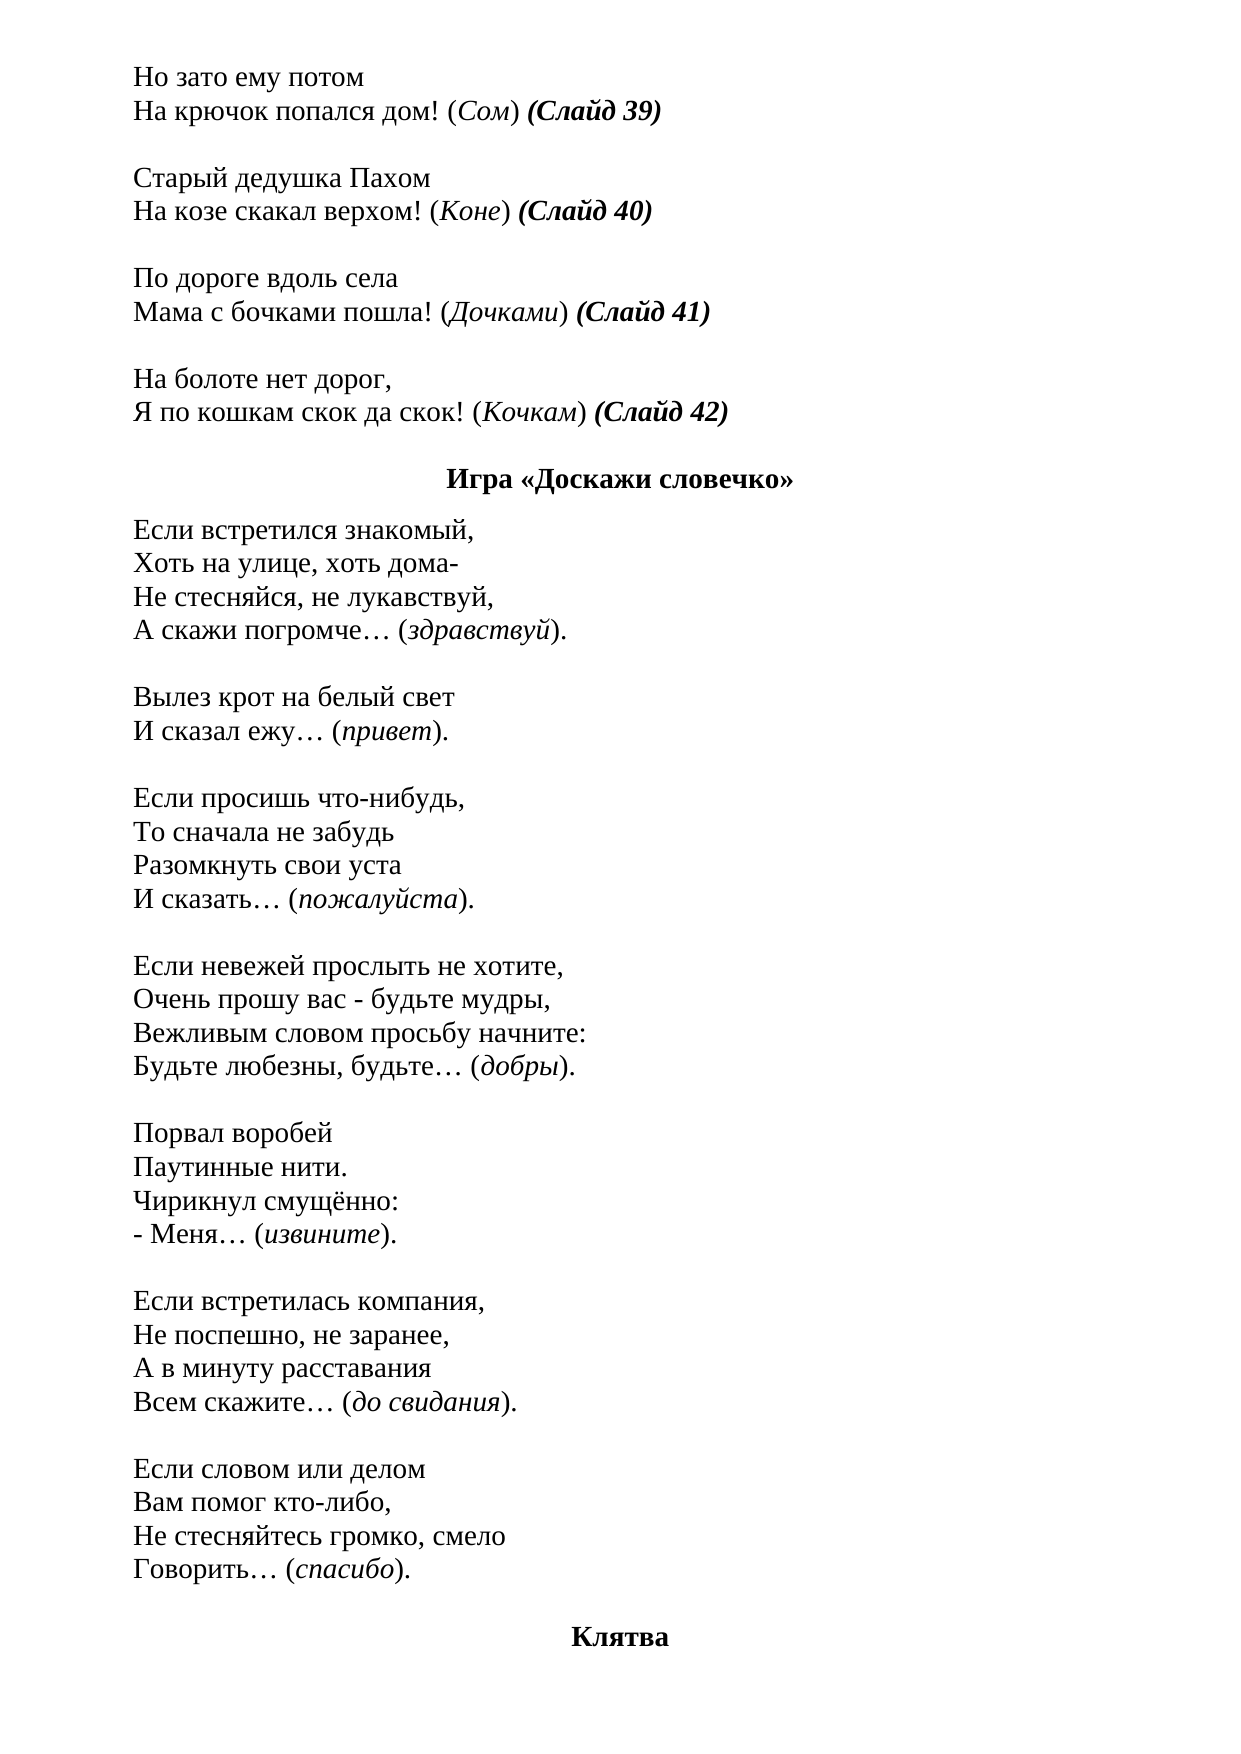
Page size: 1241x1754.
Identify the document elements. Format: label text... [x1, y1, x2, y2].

text Не стесняйтесь громко, смело [59, 1518, 1181, 1552]
text Я по кошкам скок да скок! (Кочкам) (Слайд 42) [59, 394, 1181, 428]
text И сказать… (пожалуйста). [59, 881, 1181, 914]
text Клятва [59, 1619, 1181, 1652]
text Очень прошу вас - будьте мудры, [59, 981, 1181, 1015]
text На козе скакал верхом! (Коне) (Слайд 40) [59, 193, 1181, 227]
text Не поспешно, не заранее, [59, 1317, 1181, 1350]
text Игра «Доскажи словечко» [59, 462, 1181, 495]
text Будьте любезны, будьте… (добры). [59, 1048, 1181, 1082]
text Вежливым словом просьбу начните: [59, 1015, 1181, 1048]
text - Меня… (извините). [59, 1216, 1181, 1250]
text А скажи погромче… (здравствуй). [59, 612, 1181, 646]
text Если просишь что-нибудь, [59, 780, 1181, 814]
text Мама с бочками пошла! (Дочками) (Слайд 41) [59, 294, 1181, 327]
text На крючок попался дом! (Сом) (Слайд 39) [59, 93, 1181, 126]
text По дороге вдоль села [59, 260, 1181, 294]
text Хоть на улице, хоть дома- [59, 545, 1181, 579]
text Если встретился знакомый, [59, 512, 1181, 545]
text Но зато ему потом [59, 59, 1181, 93]
text Если невежей прослыть не хотите, [59, 948, 1181, 981]
text А в минуту расставания [59, 1350, 1181, 1384]
text Говорить… (спасибо). [59, 1552, 1181, 1585]
text Чирикнул смущённо: [59, 1183, 1181, 1216]
text То сначала не забудь [59, 814, 1181, 847]
text Не стесняйся, не лукавствуй, [59, 579, 1181, 612]
text Порвал воробей [59, 1116, 1181, 1149]
text Если встретилась компания, [59, 1283, 1181, 1317]
text И сказал ежу… (привет). [59, 713, 1181, 747]
text Вам помог кто-либо, [59, 1484, 1181, 1518]
text Старый дедушка Пахом [59, 160, 1181, 193]
text Паутинные нити. [59, 1149, 1181, 1183]
text Вылез крот на белый свет [59, 679, 1181, 713]
text Всем скажите… (до свидания). [59, 1384, 1181, 1417]
text Если словом или делом [59, 1451, 1181, 1484]
text Разомкнуть свои уста [59, 847, 1181, 881]
text На болоте нет дорог, [59, 361, 1181, 394]
